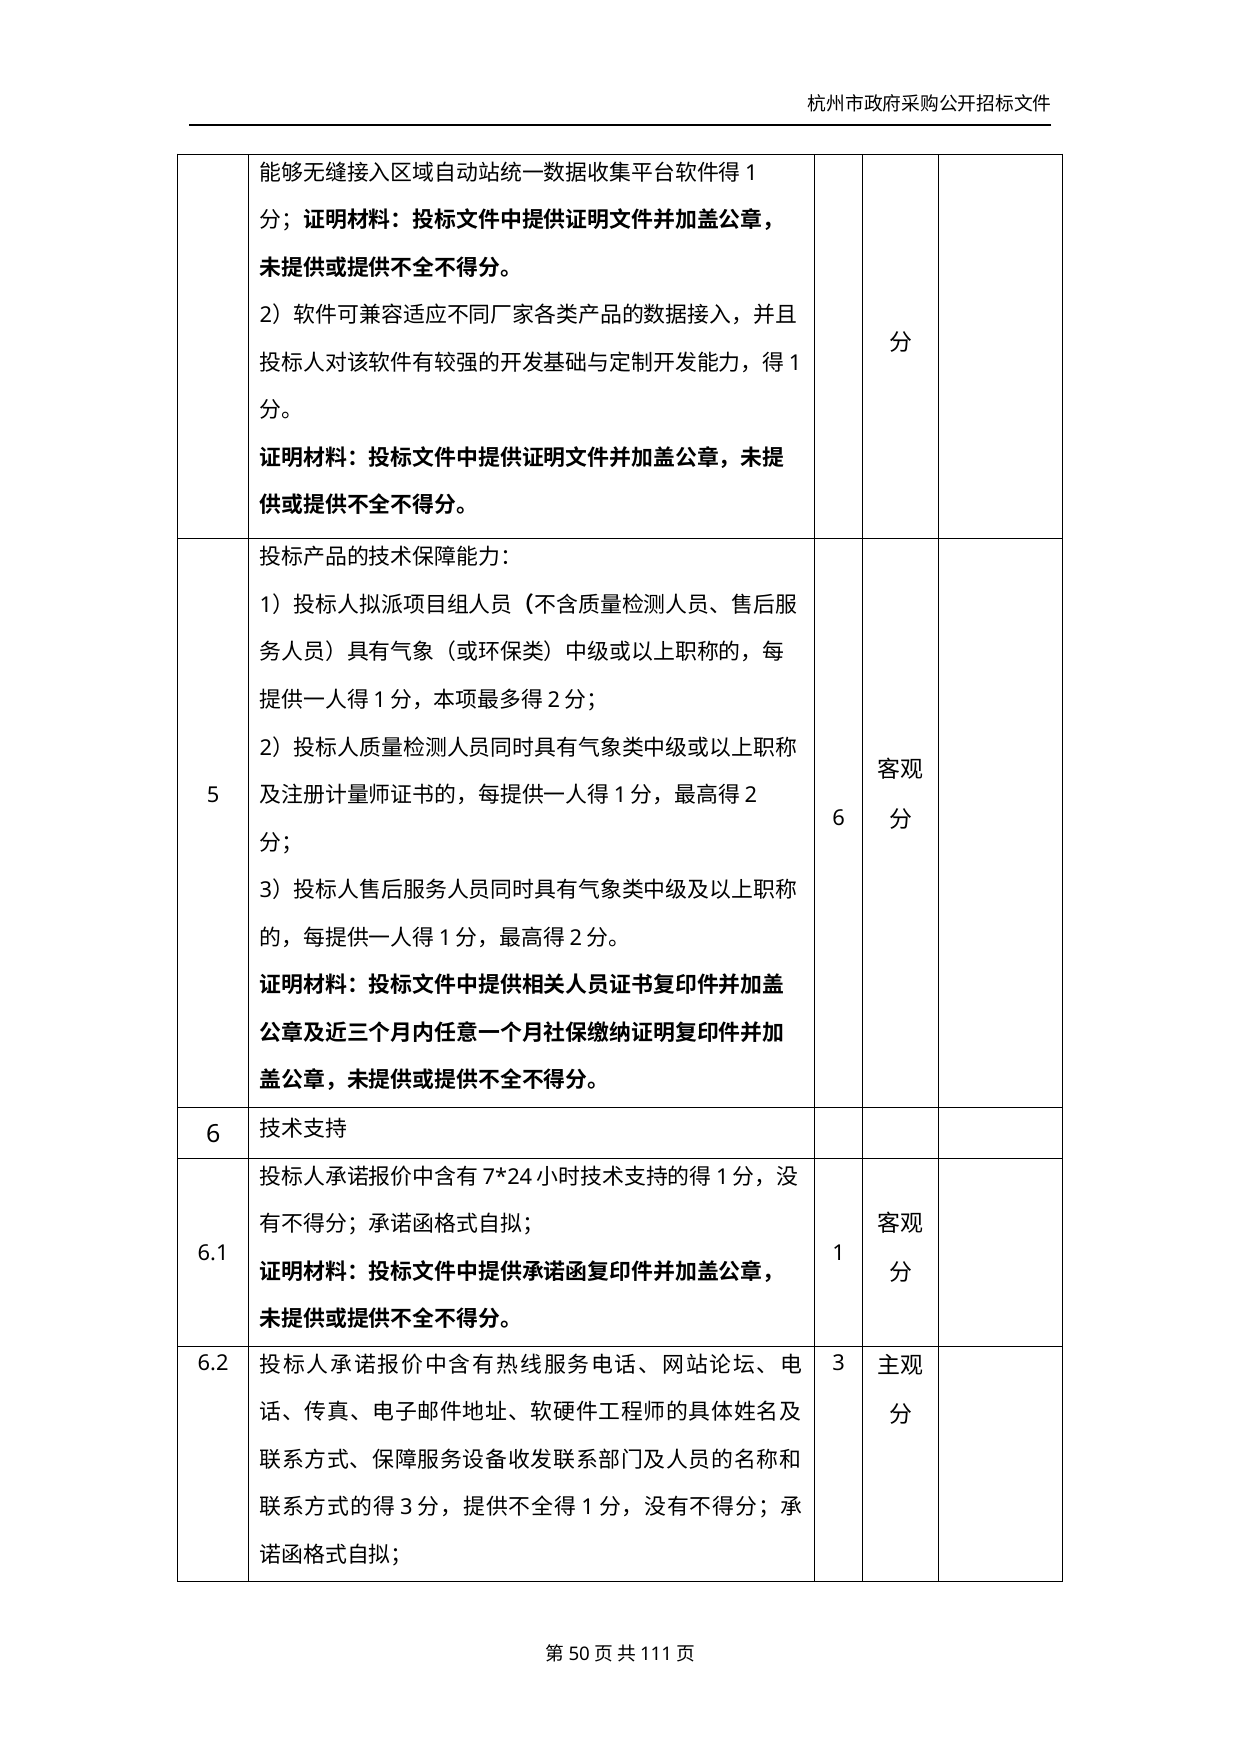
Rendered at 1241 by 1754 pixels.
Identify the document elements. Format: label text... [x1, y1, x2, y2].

table_cell 6.2 [178, 1347, 248, 1581]
table_cell 6 [178, 1108, 248, 1158]
table_cell 3 [815, 1347, 862, 1581]
table_cell 客观分 [863, 539, 938, 1107]
table_cell 1 [815, 1159, 862, 1346]
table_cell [249, 155, 814, 538]
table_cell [249, 1347, 814, 1581]
table_cell 主观分 [863, 1347, 938, 1581]
table_cell [815, 1108, 862, 1158]
table_cell [939, 539, 1062, 1107]
table_cell 客观分 [863, 155, 938, 538]
table_cell 2 [815, 155, 862, 538]
table_cell 投标产品的技术保障能力： 1）投标人拟派项目组人员（不含质量检测人员、售后服务人员）具有气象（或环保类）中级或以上职称的，每提供一人得1分，本项最多得2分； 2）投标人质量检测人员同时具有气象类中级或以上职称及注册计量师证书的，每提供一人得1分，最高得2分； 3）投标人售后服务人员同时具有气象类中级及以上职称的，每提供一人得1分，最高得2分。 证明材料：投标文件中提供相关人员证书复印件并加盖公章及近三个月内任意一个月社保缴纳证明复印件并加盖公章，未提供或提供不全不得分。 [249, 539, 814, 1107]
table_cell [939, 1347, 1062, 1581]
table_cell 6 [815, 539, 862, 1107]
table_cell [939, 1108, 1062, 1158]
table_cell [863, 1108, 938, 1158]
table_cell 投标人承诺报价中含有7*24小时技术支持的得1分，没有不得分；承诺函格式自拟； 证明材料：投标文件中提供承诺函复印件并加盖公章，未提供或提供不全不得分。 [249, 1159, 814, 1346]
table_cell [939, 1159, 1062, 1346]
table_cell 6.1 [178, 1159, 248, 1346]
table_cell 技术支持 [249, 1108, 814, 1158]
table_cell 客观分 [863, 1159, 938, 1346]
table_cell 5 [178, 539, 248, 1107]
table_cell [939, 155, 1062, 538]
table_cell 4 [178, 155, 248, 538]
